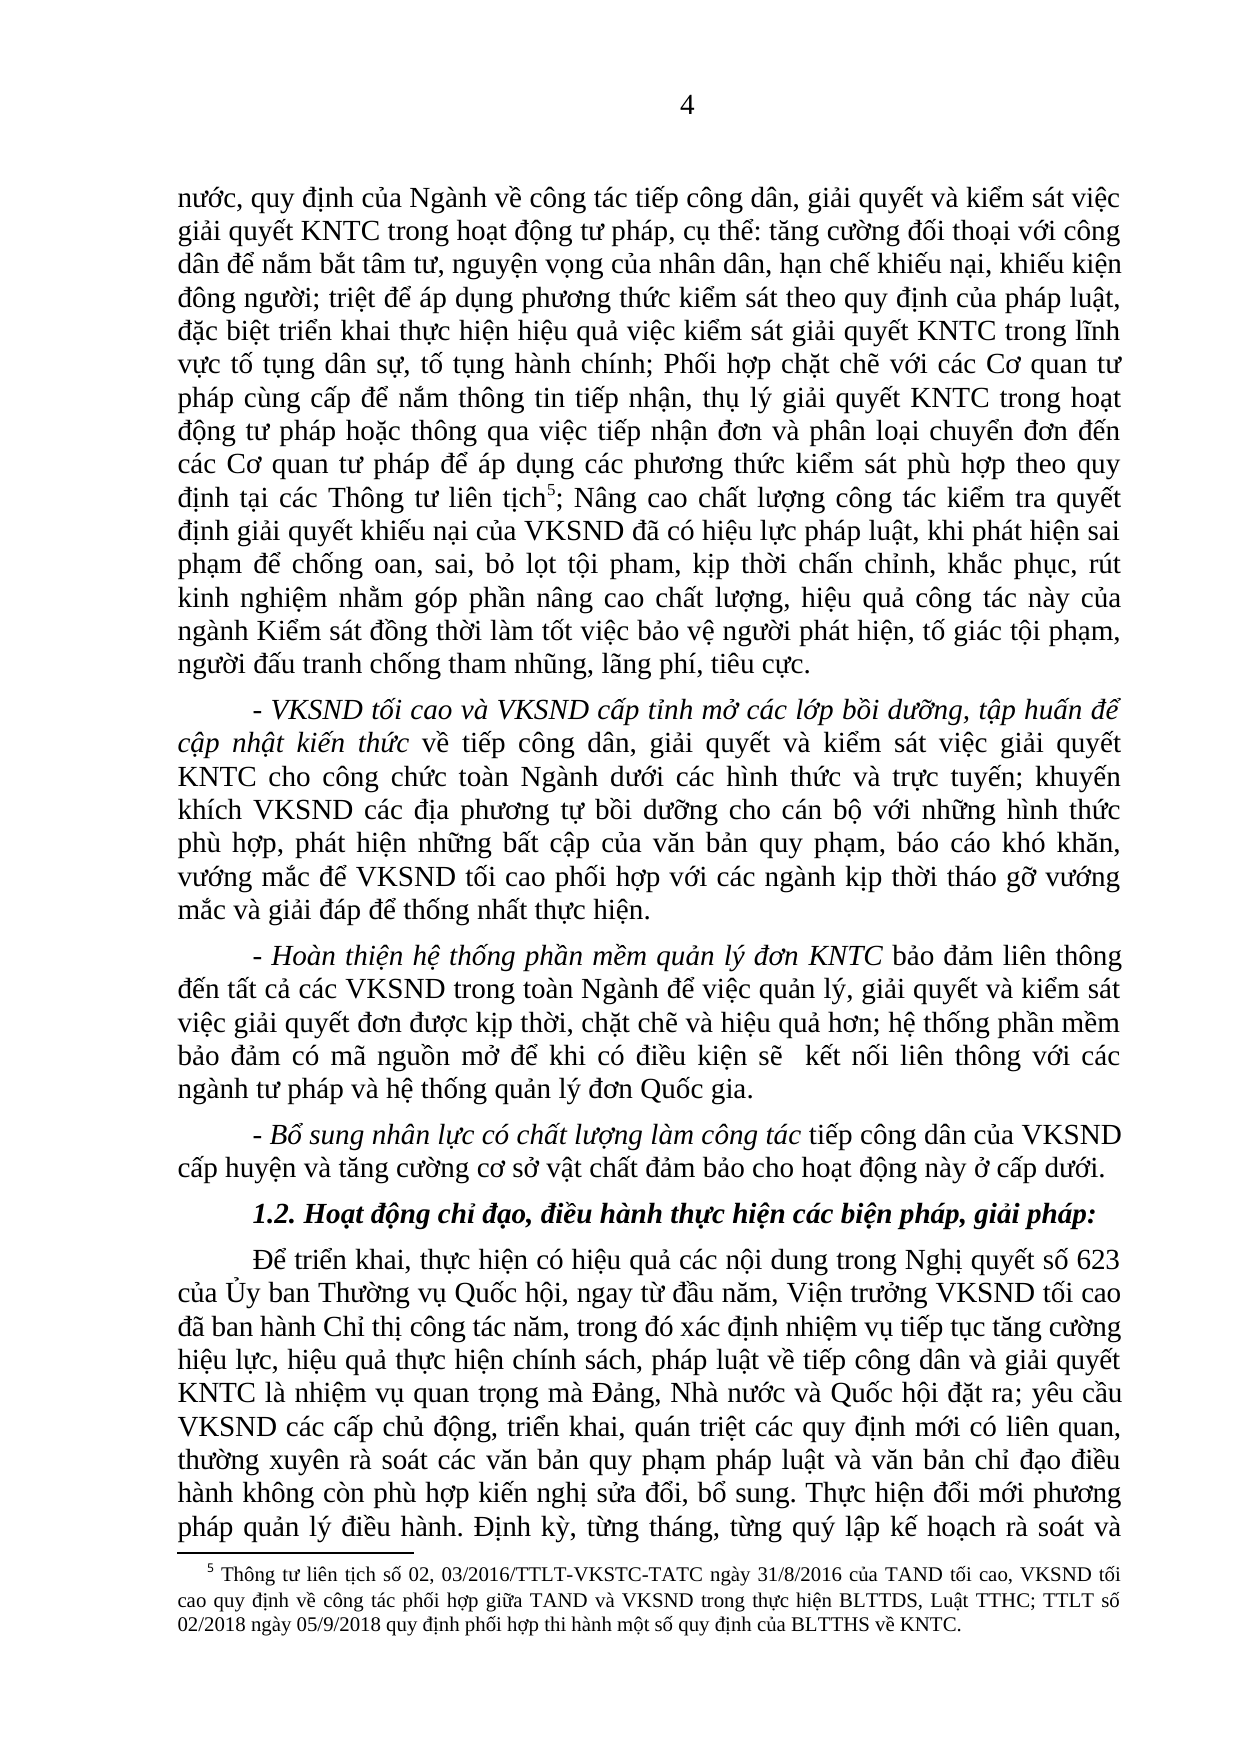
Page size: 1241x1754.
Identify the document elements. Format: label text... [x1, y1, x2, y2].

text 1.2. Hoạt động chỉ đạo, điều hành thực hiện các biện pháp, giải pháp: [177, 1197, 1122, 1230]
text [177, 1243, 1122, 1543]
text - VKSND tối cao và VKSND cấp tỉnh mở các lớp bồi dưỡng, tập huấn để cập nhật kiến thức về tiếp công dân, giải quyết và kiểm sát việc giải quyết KNTC cho công chức toàn Ngành dưới các hình thức và trực tuyến; khuyến khích VKSND các địa phương tự bồi dưỡng cho cán bộ với những hình thức phù hợp, phát hiện những bất cập của văn bản quy phạm, báo cáo khó khăn, vướng mắc để VKSND tối cao phối hợp với các ngành kịp thời tháo gỡ vướng mắc và giải đáp để thống nhất thực hiện. [177, 693, 1122, 926]
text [177, 180, 1122, 680]
text - Hoàn thiện hệ thống phần mềm quản lý đơn KNTC bảo đảm liên thông đến tất cả các VKSND trong toàn Ngành để việc quản lý, giải quyết và kiểm sát việc giải quyết đơn được kịp thời, chặt chẽ và hiệu quả hơn; hệ thống phần mềm bảo đảm có mã nguồn mở để khi có điều kiện sẽ kết nối liên thông với các ngành tư pháp và hệ thống quản lý đơn Quốc gia. [177, 939, 1122, 1105]
text - Bổ sung nhân lực có chất lượng làm công tác tiếp công dân của VKSND cấp huyện và tăng cường cơ sở vật chất đảm bảo cho hoạt động này ở cấp dưới. [177, 1118, 1122, 1184]
